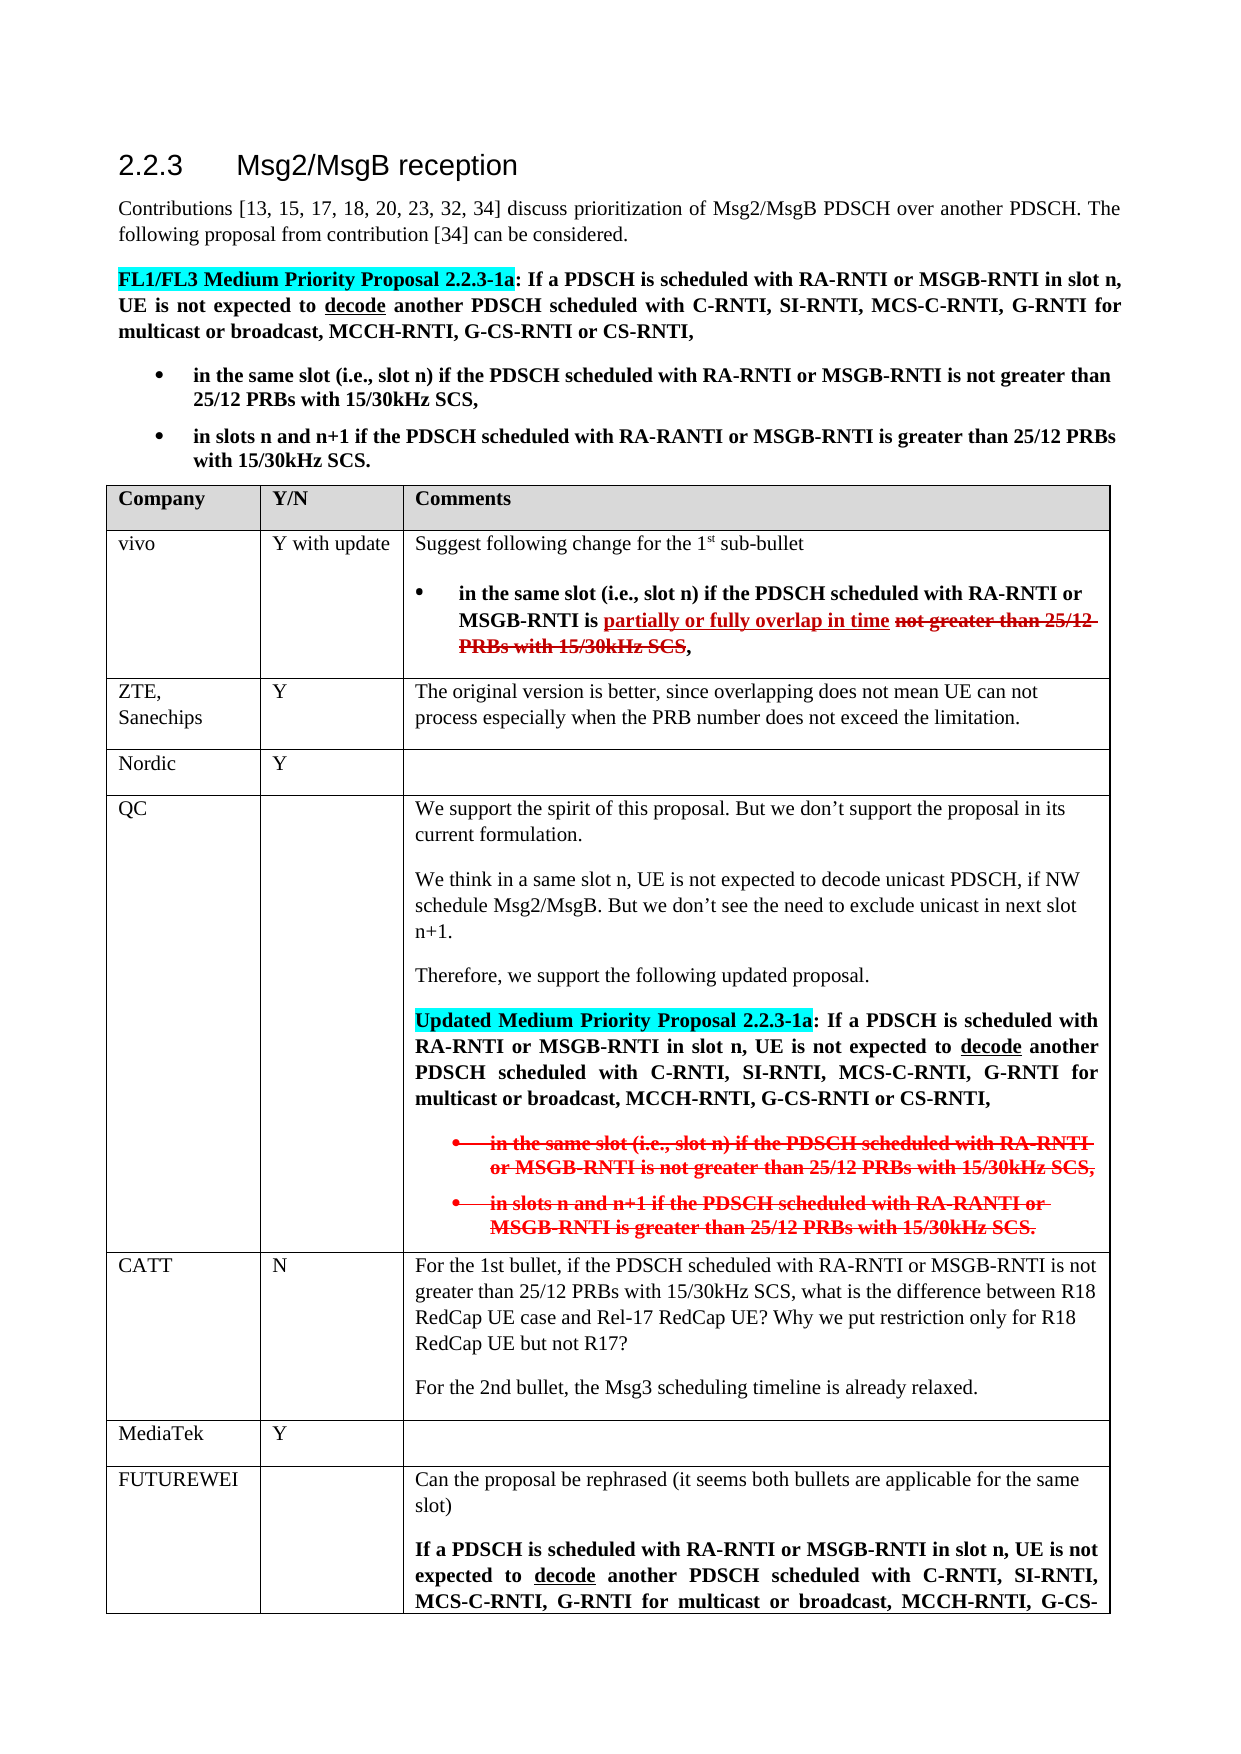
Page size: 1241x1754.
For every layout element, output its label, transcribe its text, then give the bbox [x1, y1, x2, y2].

table_cell [261, 796, 403, 1252]
table_cell [404, 1421, 1109, 1466]
table_cell For the 1st bullet, if the PDSCH scheduled with RA-RNTI or MSGB-RNTI is not greater than 25/12 PRBs with 15/30kHz SCS, what is the difference between R18 RedCap UE case and Rel-17 RedCap UE? Why we put restriction only for R18 RedCap UE but not R17? For the 2nd bullet, the Msg3 scheduling timeline is already relaxed. [404, 1253, 1109, 1420]
table_cell QC [107, 796, 260, 1252]
table_cell CATT [107, 1253, 260, 1420]
table_header Comments [404, 486, 1109, 530]
table_cell Nordic [107, 750, 260, 795]
table_cell The original version is better, since overlapping does not mean UE can not process especially when the PRB number does not exceed the limitation. [404, 679, 1109, 749]
table_cell [404, 750, 1109, 795]
table_cell N [261, 1253, 403, 1420]
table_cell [404, 1467, 1109, 1613]
table_cell Suggest following change for the 1st sub-bullet in the same slot (i.e., slot n) if the PDSCH scheduled with RA-RNTI or MSGB-RNTI is partially or fully overlap in time not greater than 25/12 PRBs with 15/30kHz SCS, [404, 531, 1109, 678]
text FL1/FL3 Medium Priority Proposal 2.2.3-1a: If a PDSCH is scheduled with RA-RNTI or MSGB-RNTI in slot n, UE is not expected to decode another PDSCH scheduled with C-RNTI, SI-RNTI, MCS-C-RNTI, G-RNTI for multicast or broadcast, MCCH-RNTI, G-CS-RNTI or CS-RNTI, [118, 267, 1122, 343]
table_header Y/N [261, 486, 403, 530]
table_header Company [107, 486, 260, 530]
list in slots n and n+1 if the PDSCH scheduled with RA-RANTI or MSGB-RNTI is greater than 25/12 PRBs with 15/30kHz SCS. [156, 424, 1122, 472]
table_cell MediaTek [107, 1421, 260, 1466]
table_cell ZTE, Sanechips [107, 679, 260, 749]
list in the same slot (i.e., slot n) if the PDSCH scheduled with RA-RNTI or MSGB-RNTI is not greater than 25/12 PRBs with 15/30kHz SCS, [156, 363, 1122, 411]
table_cell Y with update [261, 531, 403, 678]
text Contributions [13, 15, 17, 18, 20, 23, 32, 34] discuss prioritization of Msg2/MsgB PDSCH over another PDSCH. The following proposal from contribution [34] can be considered. [118, 196, 1122, 246]
table_cell Y [261, 679, 403, 749]
table_cell vivo [107, 531, 260, 678]
table_cell Y [261, 1421, 403, 1466]
table_cell Y [261, 750, 403, 795]
table_cell [261, 1467, 403, 1613]
table_cell FUTUREWEI [107, 1467, 260, 1613]
table_cell We support the spirit of this proposal. But we don’t support the proposal in its current formulation. We think in a same slot n, UE is not expected to decode unicast PDSCH, if NW schedule Msg2/MsgB. But we don’t see the need to exclude unicast in next slot n+1. Therefore, we support the following updated proposal. Updated Medium Priority Proposal 2.2.3-1a: If a PDSCH is scheduled with RA-RNTI or MSGB-RNTI in slot n, UE is not expected to decode another PDSCH scheduled with C-RNTI, SI-RNTI, MCS-C-RNTI, G-RNTI for multicast or broadcast, MCCH-RNTI, G-CS-RNTI or CS-RNTI, in the same slot (i.e., slot n) if the PDSCH scheduled with RA-RNTI or MSGB-RNTI is not greater than 25/12 PRBs with 15/30kHz SCS, in slots n and n+1 if the PDSCH scheduled with RA-RANTI or MSGB-RNTI is greater than 25/12 PRBs with 15/30kHz SCS. [404, 796, 1109, 1252]
subtitle Msg2/MsgB reception [118, 147, 1122, 181]
